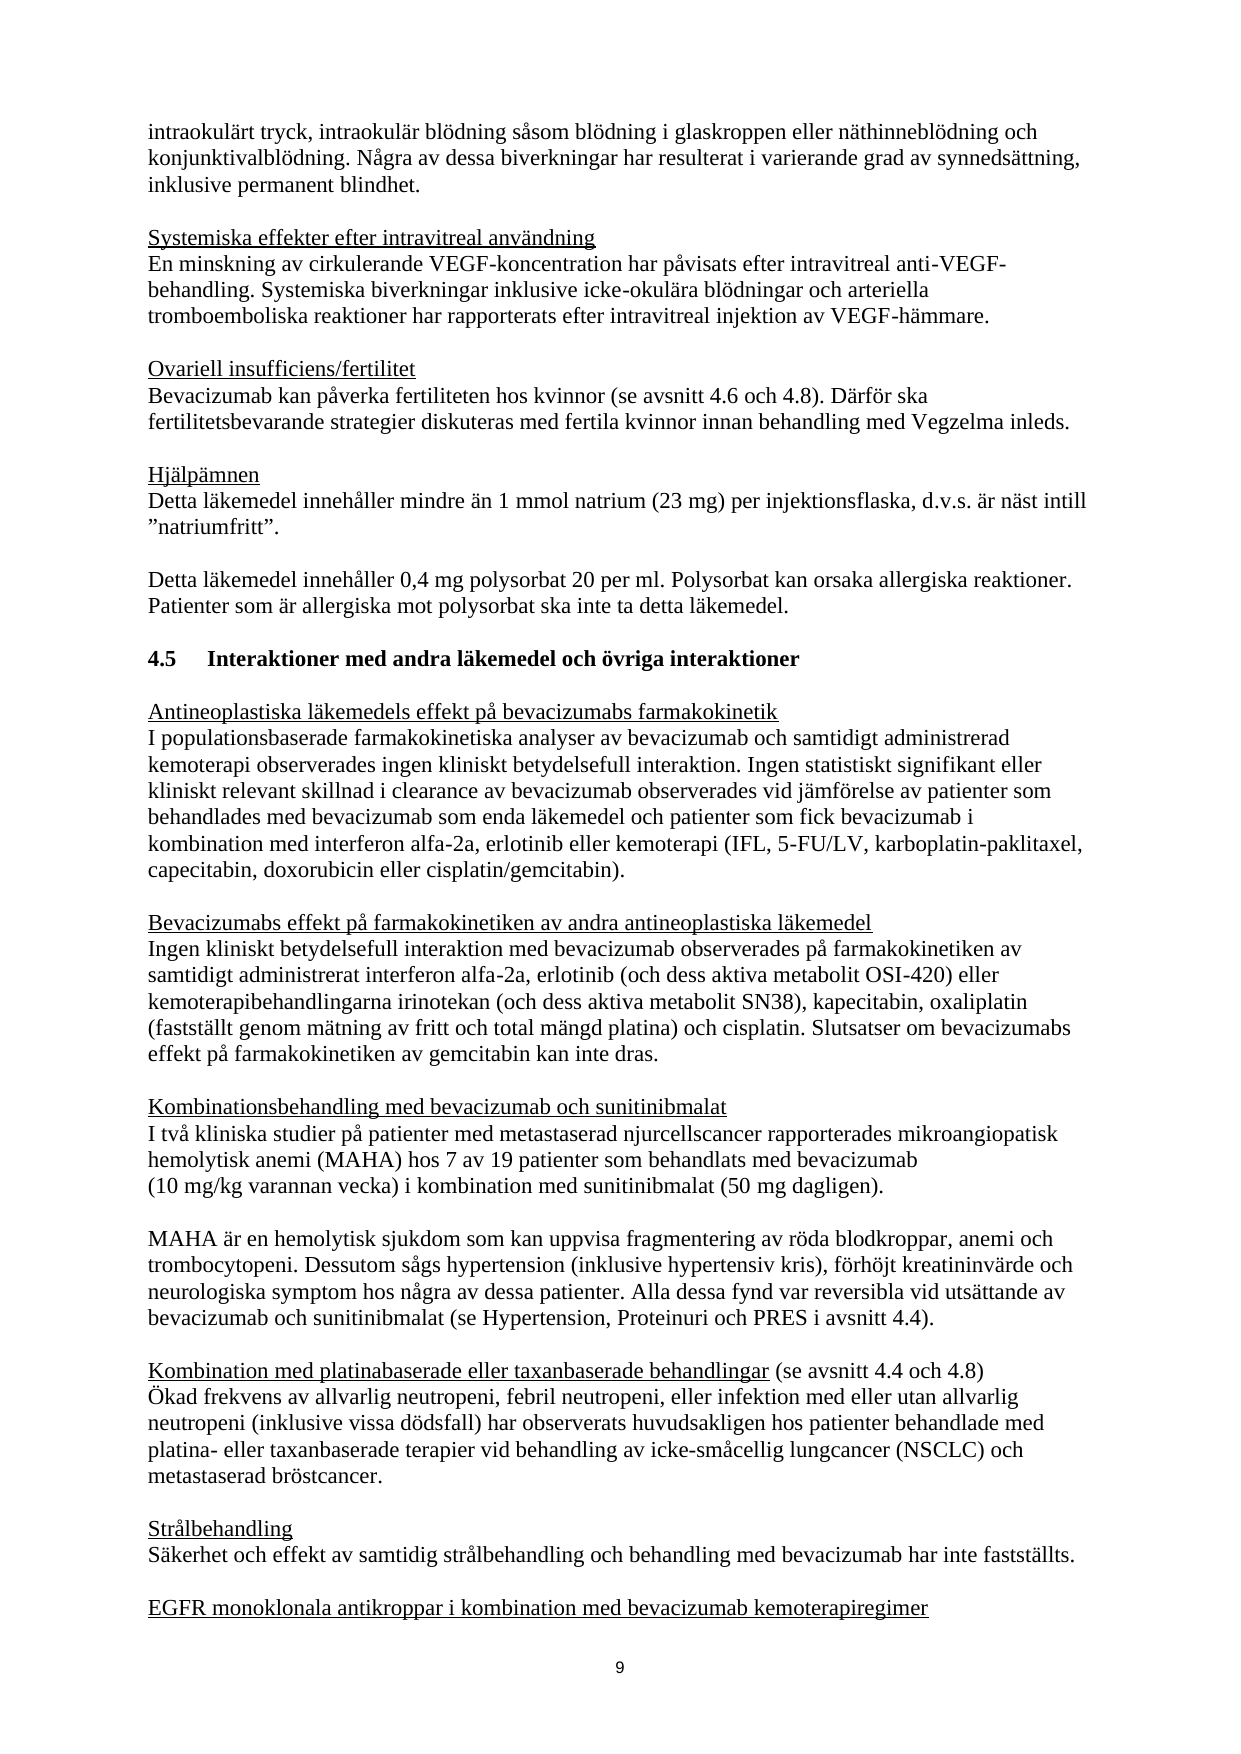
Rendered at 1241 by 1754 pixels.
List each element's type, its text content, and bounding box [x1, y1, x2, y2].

text (10 mg/kg varannan vecka) i kombination med sunitinibmalat (50 mg dagligen). [148, 1172, 1092, 1199]
text Systemiska effekter efter intravitreal användning [148, 223, 1092, 250]
text I populationsbaserade farmakokinetiska analyser av bevacizumab och samtidigt administrerad kemoterapi observerades ingen kliniskt betydelsefull interaktion. Ingen statistiskt signifikant eller kliniskt relevant skillnad i clearance av bevacizumab observerades vid jämförelse av patienter som behandlades med bevacizumab som enda läkemedel och patienter som fick bevacizumab i kombination med interferon alfa-2a, erlotinib eller kemoterapi (IFL, 5-FU/LV, karboplatin-paklitaxel, capecitabin, doxorubicin eller cisplatin/gemcitabin). [148, 724, 1092, 882]
text Strålbehandling [148, 1515, 1092, 1541]
text I två kliniska studier på patienter med metastaserad njurcellscancer rapporterades mikroangiopatisk hemolytisk anemi (MAHA) hos 7 av 19 patienter som behandlats med bevacizumab [148, 1119, 1092, 1172]
subtitle 4.5 Interaktioner med andra läkemedel och övriga interaktioner [148, 645, 1092, 672]
text Bevacizumabs effekt på farmakokinetiken av andra antineoplastiska läkemedel [148, 909, 1092, 935]
text Antineoplastiska läkemedels effekt på bevacizumabs farmakokinetik [148, 698, 1092, 724]
text Säkerhet och effekt av samtidig strålbehandling och behandling med bevacizumab har inte fastställts. [148, 1541, 1092, 1568]
text Bevacizumab kan påverka fertiliteten hos kvinnor (se avsnitt 4.6 och 4.8). Därför ska fertilitetsbevarande strategier diskuteras med fertila kvinnor innan behandling med Vegzelma inleds. [148, 382, 1092, 434]
text MAHA är en hemolytisk sjukdom som kan uppvisa fragmentering av röda blodkroppar, anemi och trombocytopeni. Dessutom sågs hypertension (inklusive hypertensiv kris), förhöjt kreatininvärde och neurologiska symptom hos några av dessa patienter. Alla dessa fynd var reversibla vid utsättande av bevacizumab och sunitinibmalat (se Hypertension, Proteinuri och PRES i avsnitt 4.4). [148, 1225, 1092, 1330]
text Kombinationsbehandling med bevacizumab och sunitinibmalat [148, 1093, 1092, 1119]
text Detta läkemedel innehåller mindre än 1 mmol natrium (23 mg) per injektionsflaska, d.v.s. är näst intill ”natriumfritt”. [148, 487, 1092, 540]
text Kombination med platinabaserade eller taxanbaserade behandlingar (se avsnitt 4.4 och 4.8) [148, 1357, 1092, 1383]
text En minskning av cirkulerande VEGF-koncentration har påvisats efter intravitreal anti-VEGF- behandling. Systemiska biverkningar inklusive icke-okulära blödningar och arteriella tromboemboliska reaktioner har rapporterats efter intravitreal injektion av VEGF-hämmare. [148, 250, 1092, 329]
text Ökad frekvens av allvarlig neutropeni, febril neutropeni, eller infektion med eller utan allvarlig neutropeni (inklusive vissa dödsfall) har observerats huvudsakligen hos patienter behandlade med platina- eller taxanbaserade terapier vid behandling av icke-småcellig lungcancer (NSCLC) och metastaserad bröstcancer. [148, 1383, 1092, 1488]
text Ingen kliniskt betydelsefull interaktion med bevacizumab observerades på farmakokinetiken av samtidigt administrerat interferon alfa-2a, erlotinib (och dess aktiva metabolit OSI-420) eller kemoterapibehandlingarna irinotekan (och dess aktiva metabolit SN38), kapecitabin, oxaliplatin (fastställt genom mätning av fritt och total mängd platina) och cisplatin. Slutsatser om bevacizumabs effekt på farmakokinetiken av gemcitabin kan inte dras. [148, 935, 1092, 1067]
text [148, 118, 1092, 197]
text Ovariell insufficiens/fertilitet [148, 355, 1092, 382]
text Hjälpämnen [148, 461, 1092, 487]
text Detta läkemedel innehåller 0,4 mg polysorbat 20 per ml. Polysorbat kan orsaka allergiska reaktioner. Patienter som är allergiska mot polysorbat ska inte ta detta läkemedel. [148, 566, 1092, 619]
text EGFR monoklonala antikroppar i kombination med bevacizumab kemoterapiregimer [148, 1594, 1092, 1620]
